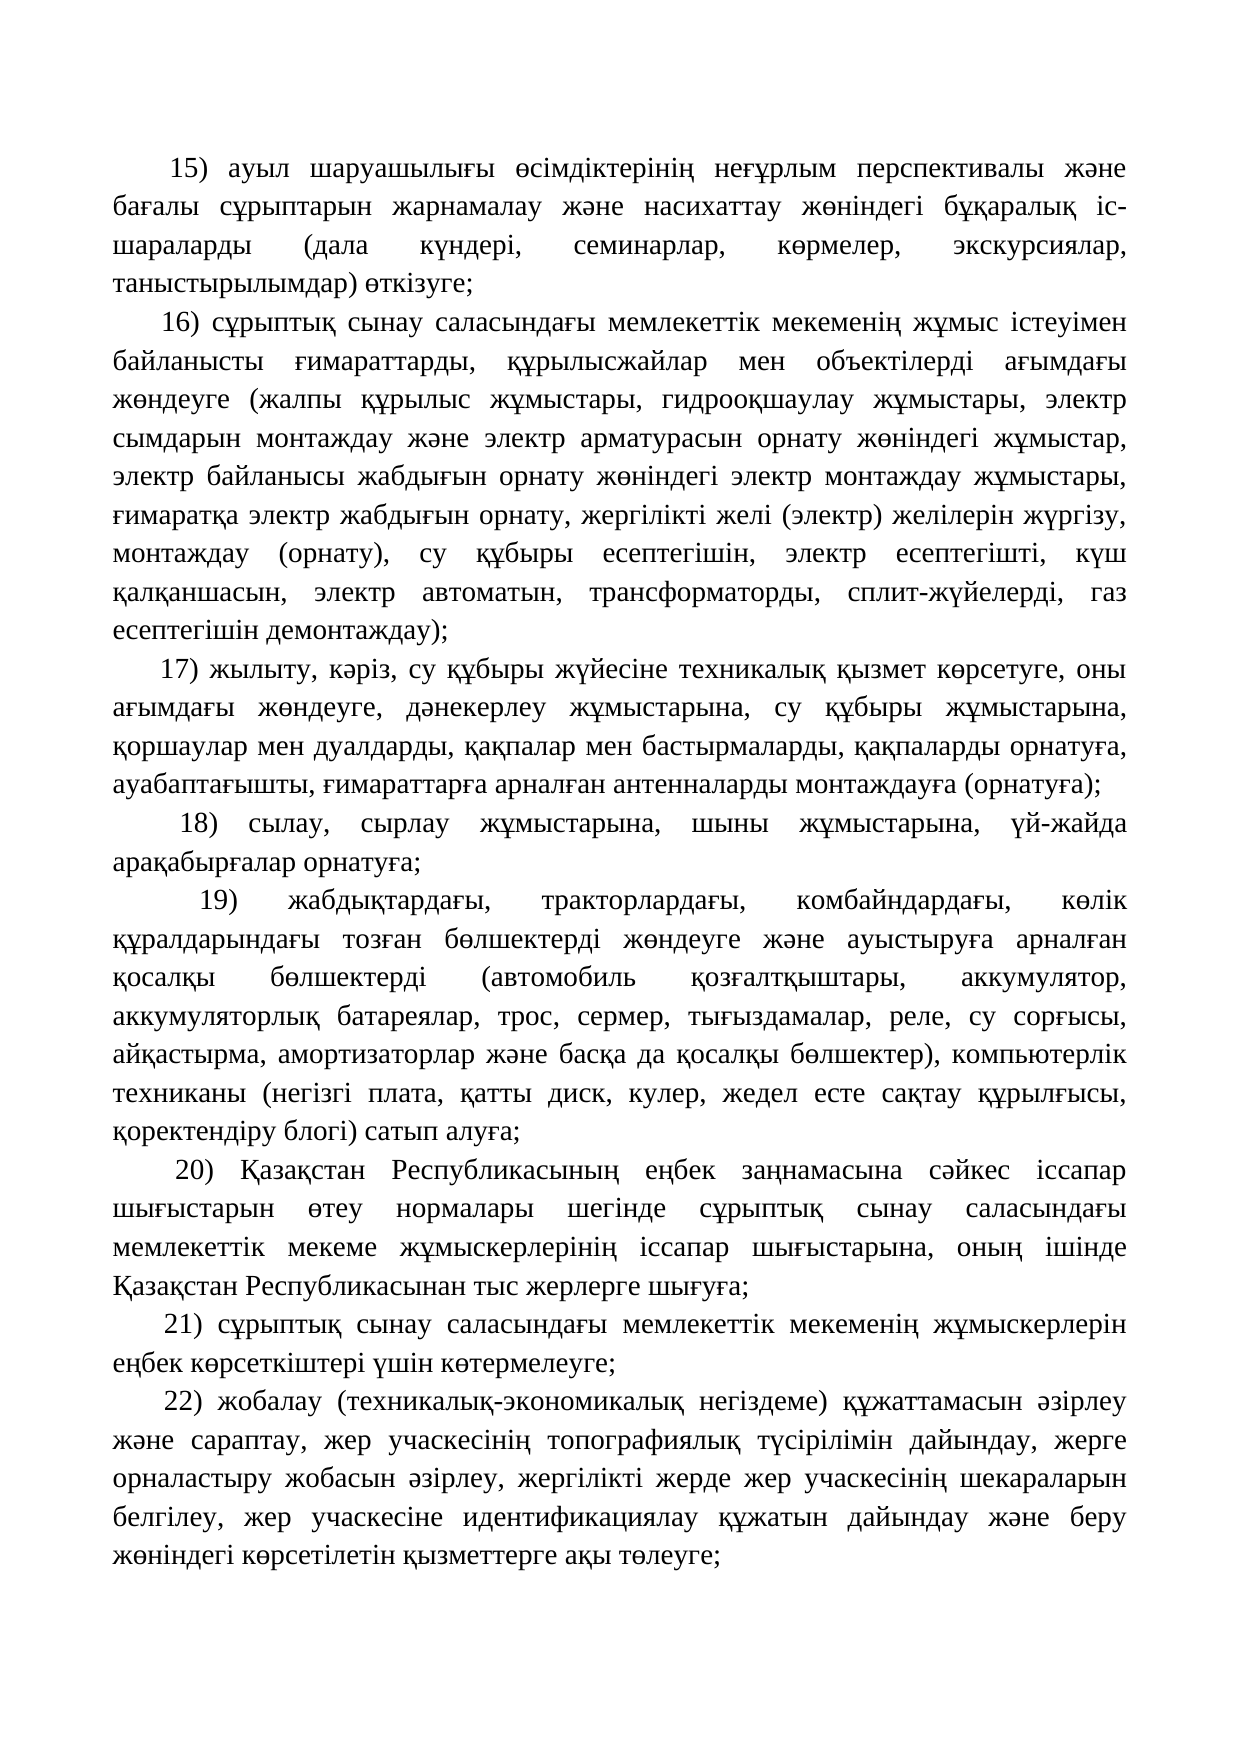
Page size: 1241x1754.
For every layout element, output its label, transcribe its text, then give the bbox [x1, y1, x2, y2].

text 21) сұрыптық сынау саласындағы мемлекеттік мекеменің жұмыскерлерін еңбек көрсеткіштері үшін көтермелеуге; [112, 1306, 1128, 1378]
text 17) жылыту, кәріз, су құбыры жүйесіне техникалық қызмет көрсетуге, оны ағымдағы жөндеуге, дәнекерлеу жұмыстарына, су құбыры жұмыстарына, қоршаулар мен дуалдарды, қақпалар мен бастырмаларды, қақпаларды орнатуға, ауабаптағышты, ғимараттарға арналған антенналарды монтаждауға (орнатуға); [112, 651, 1128, 800]
text 22) жобалау (техникалық-экономикалық негіздеме) құжаттамасын әзірлеу және сараптау, жер учаскесінің топографиялық түсірілімін дайындау, жерге орналастыру жобасын әзірлеу, жергілікті жерде жер учаскесінің шекараларын белгілеу, жер учаскесіне идентификациялау құжатын дайындау және беру жөніндегі көрсетілетін қызметтерге ақы төлеуге; [112, 1383, 1128, 1571]
text 20) Қазақстан Республикасының еңбек заңнамасына сәйкес іссапар шығыстарын өтеу нормалары шегінде сұрыптық сынау саласындағы мемлекеттік мекеме жұмыскерлерінің іссапар шығыстарына, оның ішінде Қазақстан Республикасынан тыс жерлерге шығуға; [112, 1152, 1128, 1301]
text 16) сұрыптық сынау саласындағы мемлекеттік мекеменің жұмыс істеуімен байланысты ғимараттарды, құрылысжайлар мен объектілерді ағымдағы жөндеуге (жалпы құрылыс жұмыстары, гидрооқшаулау жұмыстары, электр сымдарын монтаждау және электр арматурасын орнату жөніндегі жұмыстар, электр байланысы жабдығын орнату жөніндегі электр монтаждау жұмыстары, ғимаратқа электр жабдығын орнату, жергілікті желі (электр) желілерін жүргізу, монтаждау (орнату), су құбыры есептегішін, электр есептегішті, күш қалқаншасын, электр автоматын, трансформаторды, сплит-жүйелерді, газ есептегішін демонтаждау); [112, 304, 1128, 646]
text 15) ауыл шаруашылығы өсімдіктерінің неғұрлым перспективалы және бағалы сұрыптарын жарнамалау және насихаттау жөніндегі бұқаралық іс-шараларды (дала күндері, семинарлар, көрмелер, экскурсиялар, таныстырылымдар) өткізуге; [112, 150, 1128, 299]
text 19) жабдықтардағы, тракторлардағы, комбайндардағы, көлік құралдарындағы тозған бөлшектерді жөндеуге және ауыстыруға арналған қосалқы бөлшектерді (автомобиль қозғалтқыштары, аккумулятор, аккумуляторлық батареялар, трос, сермер, тығыздамалар, реле, су сорғысы, айқастырма, амортизаторлар және басқа да қосалқы бөлшектер), компьютерлік техниканы (негізгі плата, қатты диск, кулер, жедел есте сақтау құрылғысы, қоректендіру блогі) сатып алуға; [112, 882, 1128, 1147]
text 18) сылау, сырлау жұмыстарына, шыны жұмыстарына, үй-жайда арақабырғалар орнатуға; [112, 805, 1128, 877]
